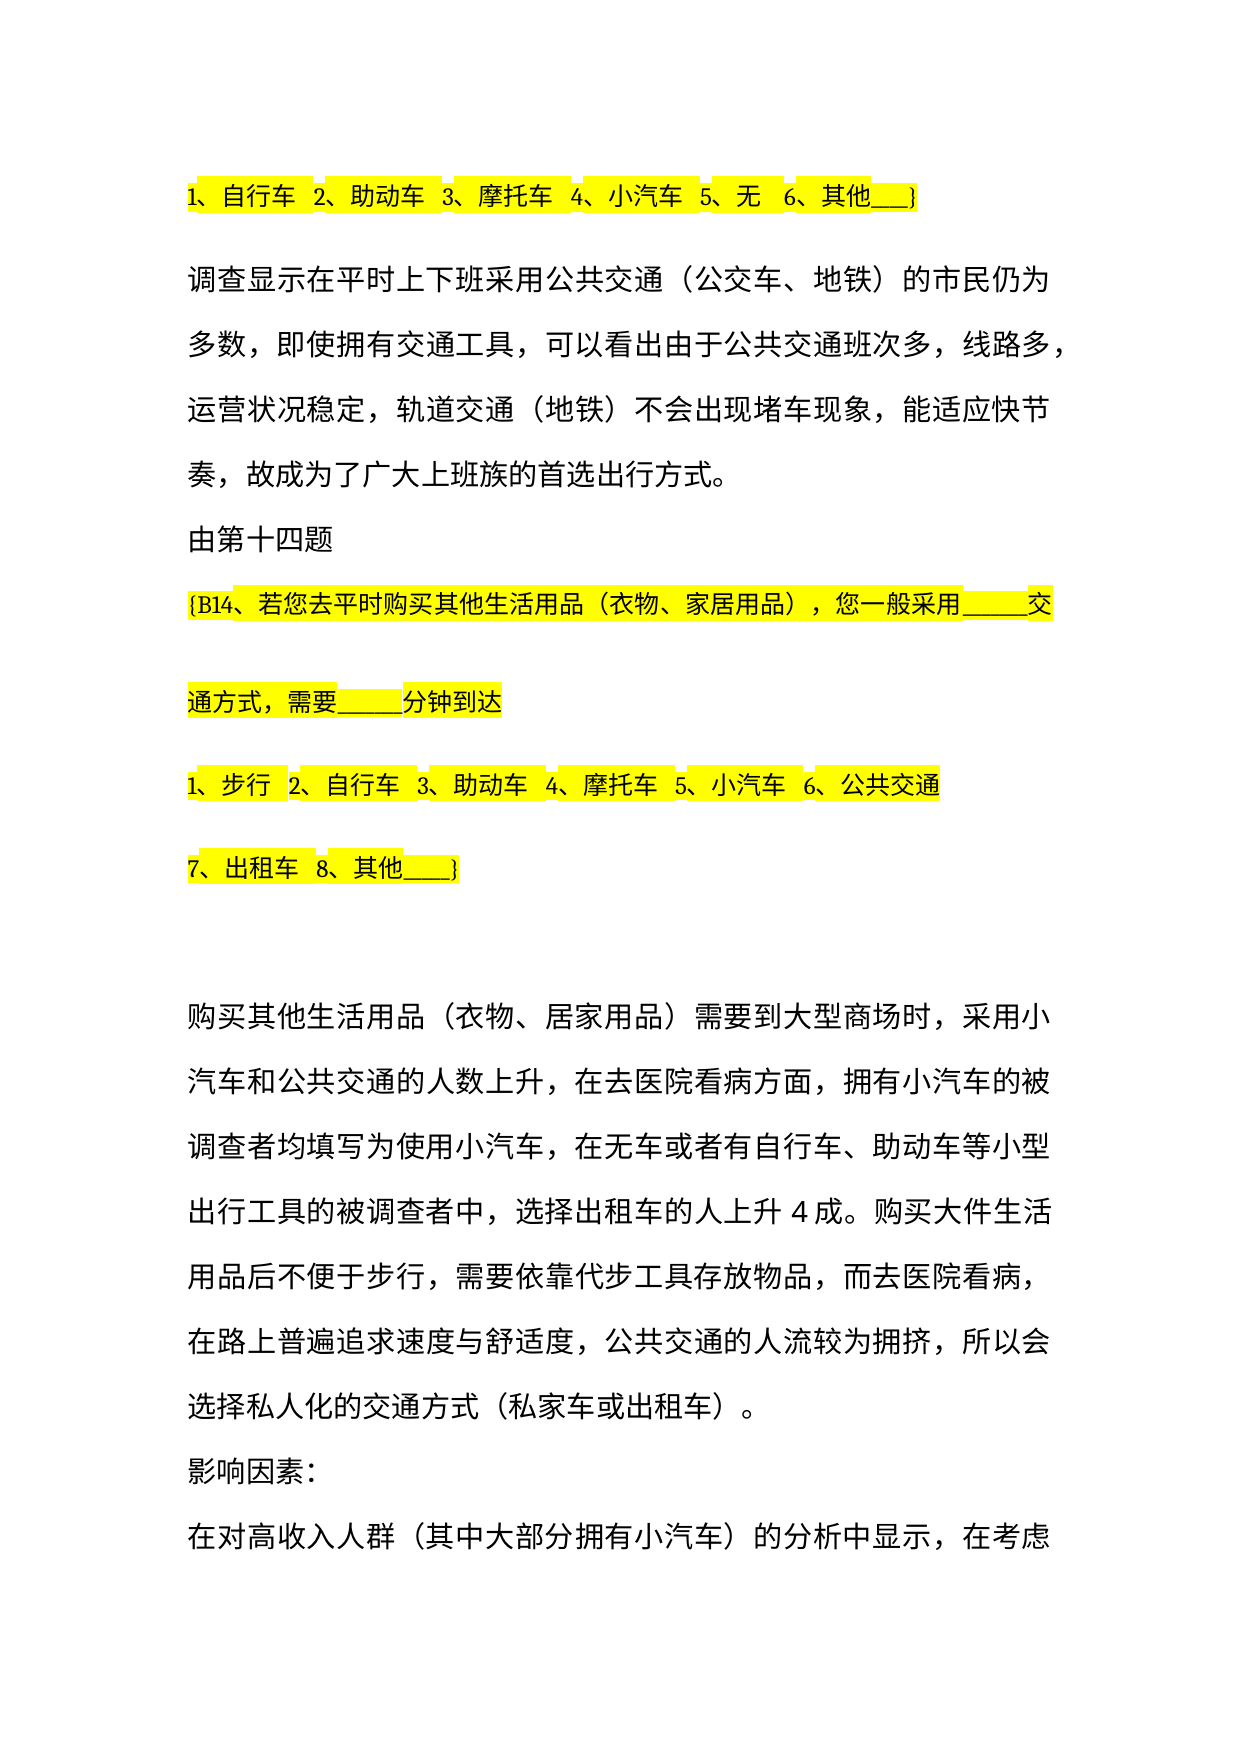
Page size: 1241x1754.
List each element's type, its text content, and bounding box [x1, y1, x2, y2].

text 1、步行 2、自行车 3、助动车 4、摩托车 5、小汽车 6、公共交通 [187, 751, 1053, 816]
text 7、出租车 8、其他_____} [187, 834, 1053, 899]
text 影响因素： [187, 1437, 1053, 1502]
text {B14、若您去平时购买其他生活用品（衣物、家居用品），您一般采用_______交通方式，需要_______分钟到达 [187, 570, 1053, 733]
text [187, 1502, 1053, 1567]
text 由第十四题 [187, 505, 1053, 570]
text 1、自行车 2、助动车 3、摩托车 4、小汽车 5、无 6、其他____} [187, 162, 1053, 227]
text 购买其他生活用品（衣物、居家用品）需要到大型商场时，采用小汽车和公共交通的人数上升，在去医院看病方面，拥有小汽车的被调查者均填写为使用小汽车，在无车或者有自行车、助动车等小型出行工具的被调查者中，选择出租车的人上升4成。购买大件生活用品后不便于步行，需要依靠代步工具存放物品，而去医院看病，在路上普遍追求速度与舒适度，公共交通的人流较为拥挤，所以会选择私人化的交通方式（私家车或出租车）。 [187, 982, 1053, 1437]
text 调查显示在平时上下班采用公共交通（公交车、地铁）的市民仍为多数，即使拥有交通工具，可以看出由于公共交通班次多，线路多，运营状况稳定，轨道交通（地铁）不会出现堵车现象，能适应快节奏，故成为了广大上班族的首选出行方式。 [187, 245, 1053, 505]
